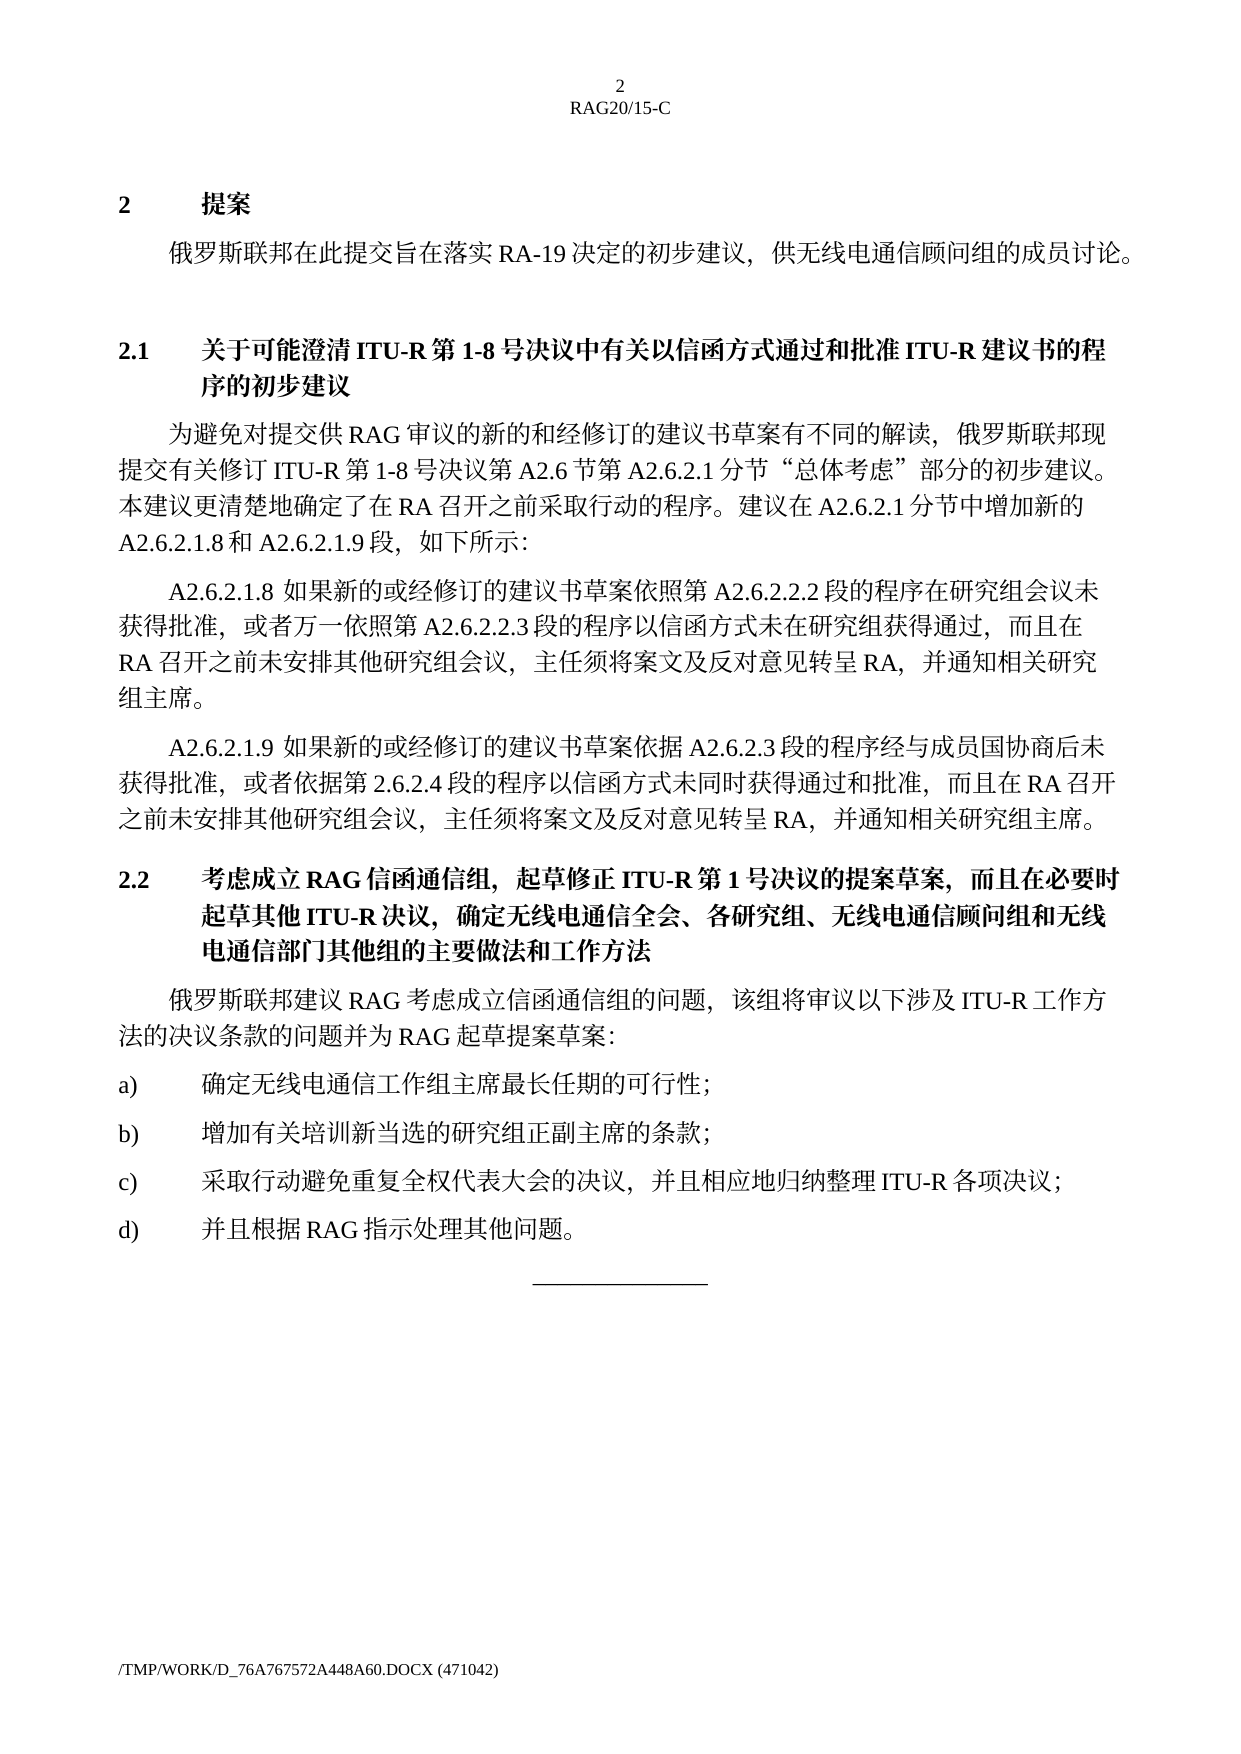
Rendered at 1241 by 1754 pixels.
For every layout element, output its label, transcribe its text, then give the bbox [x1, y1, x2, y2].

text 为避免对提交供RAG审议的新的和经修订的建议书草案有不同的解读，俄罗斯联邦现提交有关修订ITU-R第1-8号决议第A2.6节第A2.6.2.1分节“总体考虑”部分的初步建议。本建议更清楚地确定了在RA召开之前采取行动的程序。建议在A2.6.2.1分节中增加新的A2.6.2.1.8和A2.6.2.1.9段，如下所示： [118, 415, 1122, 559]
text ______________ [118, 1259, 1122, 1287]
text a) 确定无线电通信工作组主席最长任期的可行性； [118, 1065, 1122, 1101]
subtitle 2 提案 [118, 185, 1122, 221]
text d) 并且根据RAG指示处理其他问题。 [118, 1210, 1122, 1246]
subtitle 2.2 考虑成立RAG信函通信组，起草修正ITU-R第1号决议的提案草案，而且在必要时起草其他ITU-R决议，确定无线电通信全会、各研究组、无线电通信顾问组和无线电通信部门其他组的主要做法和工作方法 [118, 860, 1122, 968]
text А2.6.2.1.8 如果新的或经修订的建议书草案依照第А2.6.2.2.2段的程序在研究组会议未获得批准，或者万一依照第А2.6.2.2.3段的程序以信函方式未在研究组获得通过，而且在RA召开之前未安排其他研究组会议，主任须将案文及反对意见转呈RA，并通知相关研究组主席。 [118, 571, 1122, 715]
text b) 增加有关培训新当选的研究组正副主席的条款； [118, 1113, 1122, 1149]
text 俄罗斯联邦在此提交旨在落实RA-19决定的初步建议，供无线电通信顾问组的成员讨论。 [118, 234, 1122, 306]
subtitle 2.1 关于可能澄清ITU-R第1-8号决议中有关以信函方式通过和批准ITU-R建议书的程序的初步建议 [118, 331, 1122, 402]
text А2.6.2.1.9 如果新的或经修订的建议书草案依据А2.6.2.3段的程序经与成员国协商后未获得批准，或者依据第2.6.2.4段的程序以信函方式未同时获得通过和批准，而且在RA召开之前未安排其他研究组会议，主任须将案文及反对意见转呈RA，并通知相关研究组主席。 [118, 727, 1122, 835]
text 俄罗斯联邦建议RAG考虑成立信函通信组的问题，该组将审议以下涉及ITU-R工作方法的决议条款的问题并为RAG起草提案草案： [118, 981, 1122, 1052]
text c) 采取行动避免重复全权代表大会的决议，并且相应地归纳整理ITU-R各项决议； [118, 1162, 1122, 1198]
